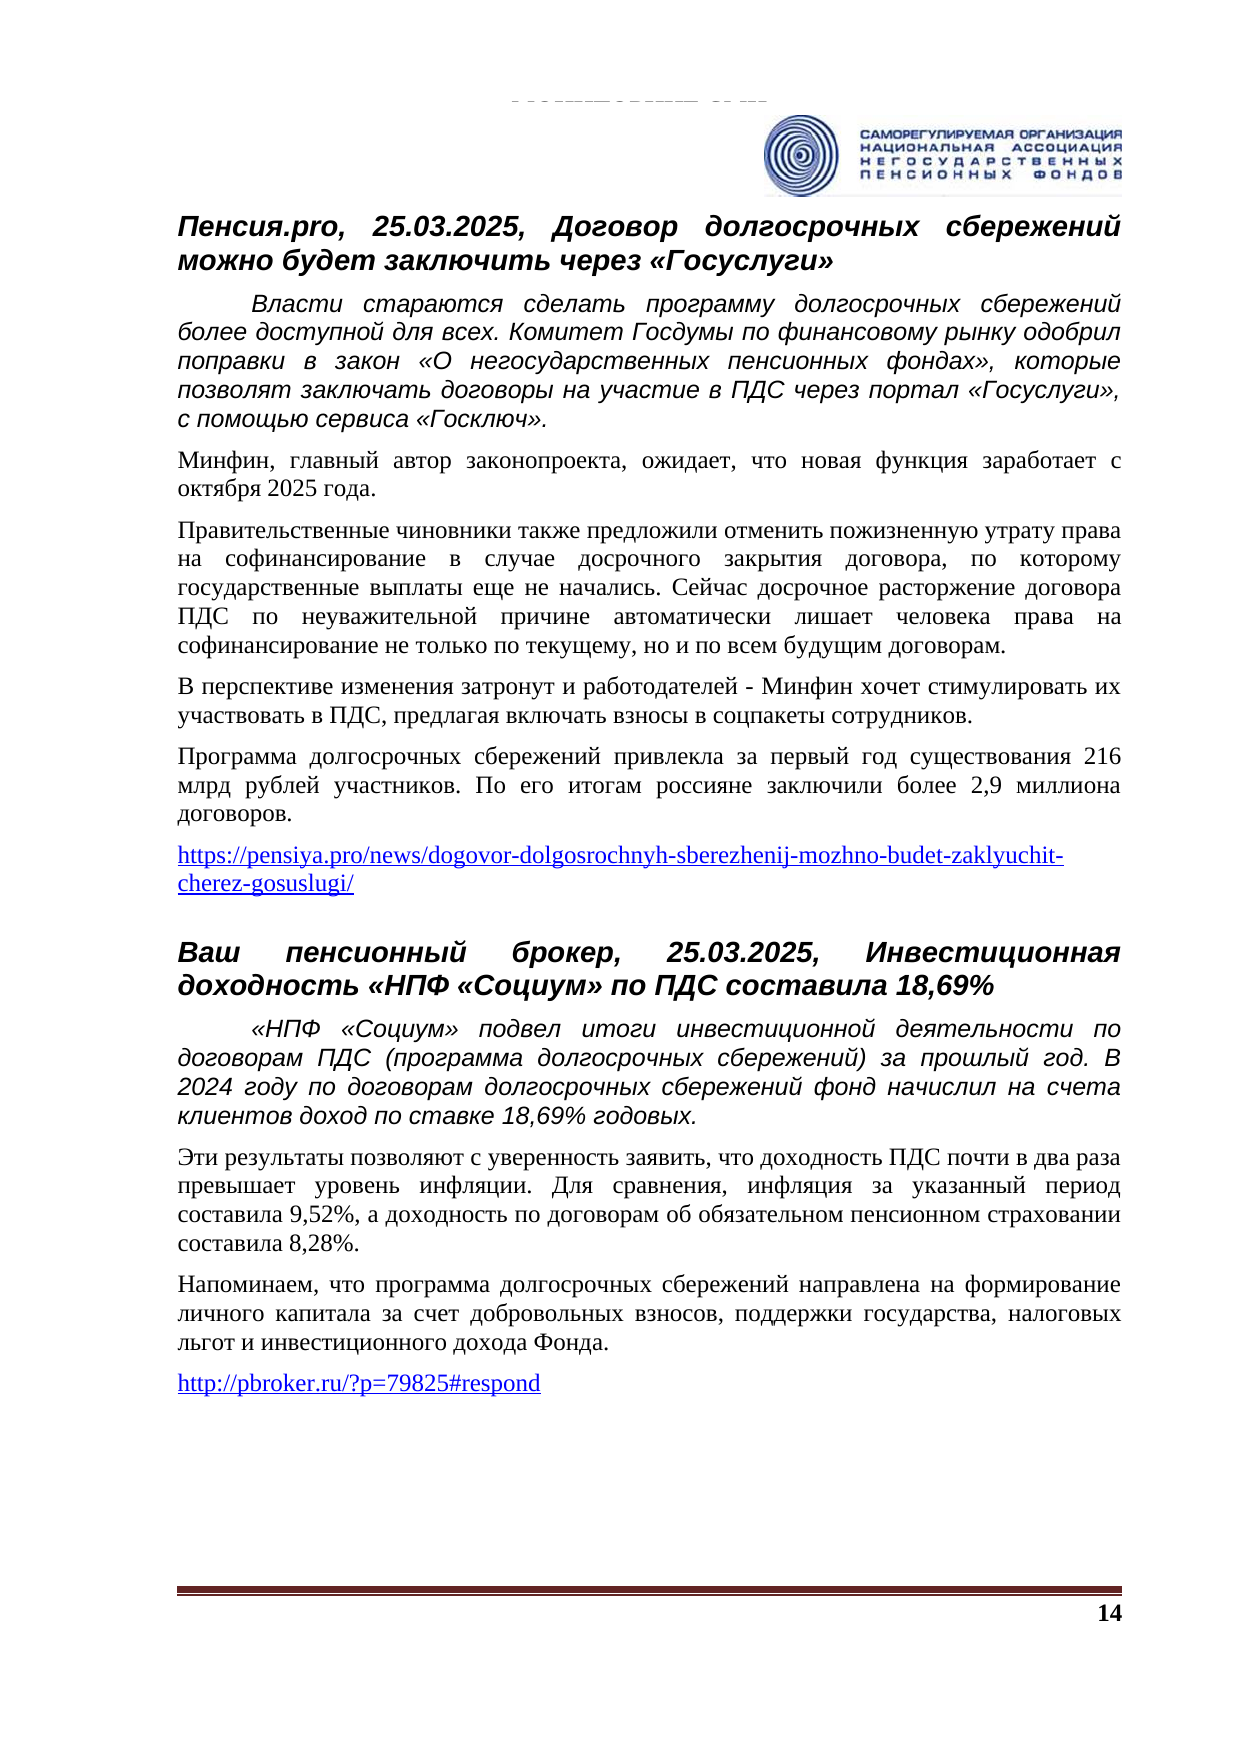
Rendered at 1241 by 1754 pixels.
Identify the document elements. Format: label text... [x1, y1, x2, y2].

subtitle Ваш пенсионный брокер, 25.03.2025, Инвестиционная доходность «НПФ «Социум» по ПДС составила 18,69% [177, 935, 1122, 1002]
subtitle Пенсия.pro, 25.03.2025, Договор долгосрочных сбережений можно будет заключить через «Госуслуги» [177, 209, 1122, 276]
subtitle «НПФ «Социум» подвел итоги инвестиционной деятельности по договорам ПДС (программа долгосрочных сбережений) за прошлый год. В 2024 году по договорам долгосрочных сбережений фонд начислил на счета клиентов доход по ставке 18,69% годовых. [177, 1014, 1122, 1129]
text Минфин, главный автор законопроекта, ожидает, что новая функция заработает с октября 2025 года. [177, 445, 1122, 502]
text http://pbroker.ru/?p=79825#respond [177, 1368, 1122, 1397]
text https://pensiya.pro/news/dogovor-dolgosrochnyh-sberezhenij-mozhno-budet-zaklyuchit-cherez-gosuslugi/ [177, 840, 1122, 897]
text Эти результаты позволяют с уверенность заявить, что доходность ПДС почти в два раза превышает уровень инфляции. Для сравнения, инфляция за указанный период составила 9,52%, а доходность по договорам об обязательном пенсионном страховании составила 8,28%. [177, 1142, 1122, 1257]
text Правительственные чиновники также предложили отменить пожизненную утрату права на софинансирование в случае досрочного закрытия договора, по которому государственные выплаты еще не начались. Сейчас досрочное расторжение договора ПДС по неуважительной причине автоматически лишает человека права на софинансирование не только по текущему, но и по всем будущим договорам. [177, 515, 1122, 658]
subtitle Власти стараются сделать программу долгосрочных сбережений более доступной для всех. Комитет Госдумы по финансовому рынку одобрил поправки в закон «О негосударственных пенсионных фондах», которые позволят заключать договоры на участие в ПДС через портал «Госуслуги», с помощью сервиса «Госключ». [177, 288, 1122, 432]
picture [764, 115, 1122, 197]
text В перспективе изменения затронут и работодателей - Минфин хочет стимулировать их участвовать в ПДС, предлагая включать взносы в соцпакеты сотрудников. [177, 671, 1122, 728]
text Напоминаем, что программа долгосрочных сбережений направлена на формирование личного капитала за счет добровольных взносов, поддержки государства, налоговых льгот и инвестиционного дохода Фонда. [177, 1269, 1122, 1356]
text Программа долгосрочных сбережений привлекла за первый год существования 216 млрд рублей участников. По его итогам россияне заключили более 2,9 миллиона договоров. [177, 741, 1122, 827]
